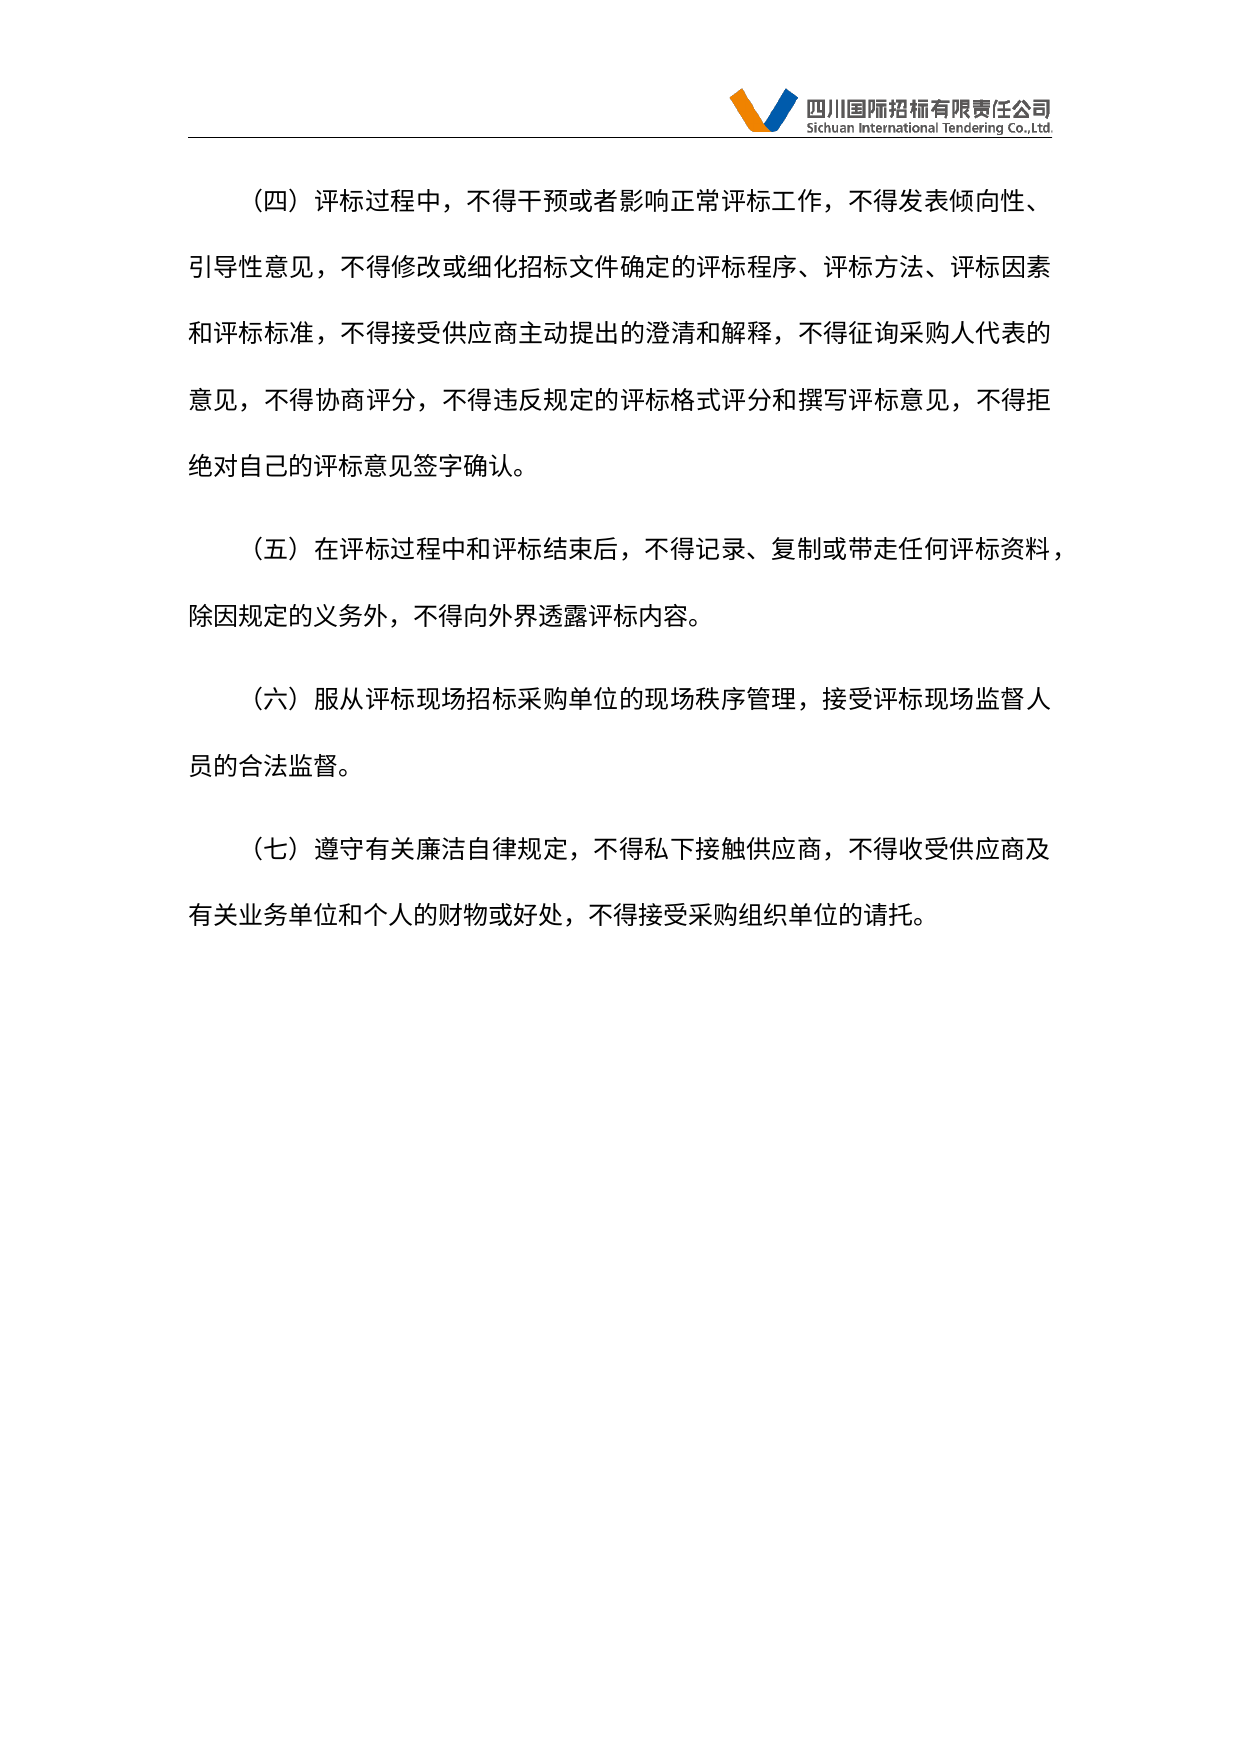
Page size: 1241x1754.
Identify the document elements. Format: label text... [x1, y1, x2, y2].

text （五）在评标过程中和评标结束后，不得记录、复制或带走任何评标资料，除因规定的义务外，不得向外界透露评标内容。 [188, 515, 1052, 648]
picture [729, 88, 1053, 135]
text （七）遵守有关廉洁自律规定，不得私下接触供应商，不得收受供应商及有关业务单位和个人的财物或好处，不得接受采购组织单位的请托。 [188, 814, 1052, 947]
text （四）评标过程中，不得干预或者影响正常评标工作，不得发表倾向性、引导性意见，不得修改或细化招标文件确定的评标程序、评标方法、评标因素和评标标准，不得接受供应商主动提出的澄清和解释，不得征询采购人代表的意见，不得协商评分，不得违反规定的评标格式评分和撰写评标意见，不得拒绝对自己的评标意见签字确认。 [188, 166, 1052, 498]
text （六）服从评标现场招标采购单位的现场秩序管理，接受评标现场监督人员的合法监督。 [188, 664, 1052, 797]
